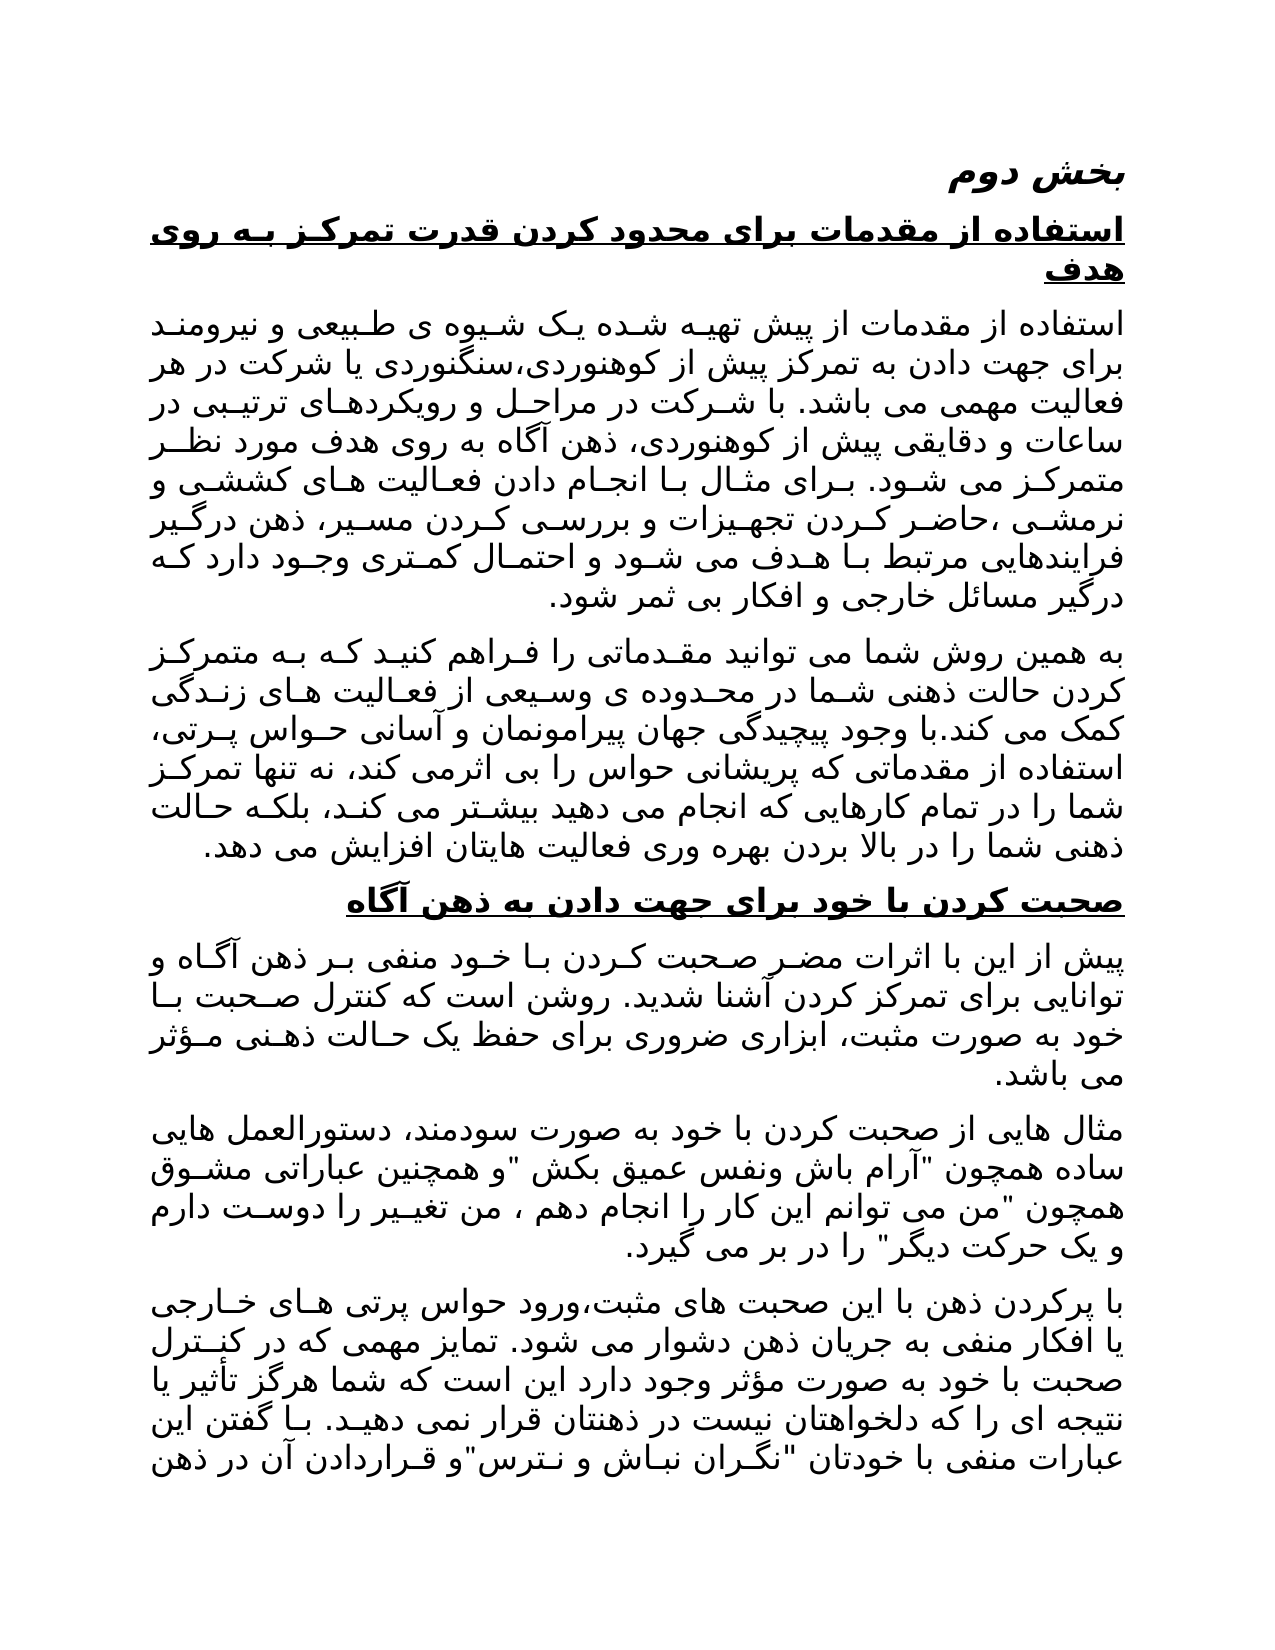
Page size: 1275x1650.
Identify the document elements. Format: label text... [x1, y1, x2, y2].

text پیش از این با اثرات مضر صحبت کردن با خود منفی بر ذهن آگاه و توانایی برای تمرکز کردن آشنا شدید. روشن است که کنترل صحبت با خود به صورت مثبت، ابزاری ضروری برای حفظ یک حالت ذهنی مؤثر می باشد. [150, 937, 1125, 1093]
text به همین روش شما می توانید مقدماتی را فراهم کنید که به متمرکز کردن حالت ذهنی شما در محدوده ی وسیعی از فعالیت های زندگی کمک می کند.با وجود پیچیدگی جهان پیرامونمان و آسانی حواس پرتی، استفاده از مقدماتی که پریشانی حواس را بی اثرمی کند، نه تنها تمرکز شما را در تمام کارهایی که انجام می دهید بیشتر می کند، بلکه حالت ذهنی شما را در بالا بردن بهره وری فعالیت هایتان افزایش می دهد. [150, 632, 1125, 865]
text صحبت کردن با خود برای جهت دادن به ذهن آگاه [150, 882, 1125, 921]
text بخش دوم [150, 150, 1125, 194]
text مثال هایی از صحبت کردن با خود به صورت سودمند، دستورالعمل هایی ساده همچون "آرام باش ونفس عمیق بکش "و همچنین عباراتی مشوق همچون "من می توانم این کار را انجام دهم ، من تغییر را دوست دارم و یک حرکت دیگر" را در بر می گیرد. [150, 1109, 1125, 1266]
text استفاده از مقدمات از پیش تهیه شده یک شیوه ی طبیعی و نیرومند برای جهت دادن به تمرکز پیش از کوهنوردی،سنگنوردی یا شرکت در هر فعالیت مهمی می باشد. با شرکت در مراحل و رویکردهای ترتیبی در ساعات و دقایقی پیش از کوهنوردی، ذهن آگاه به روی هدف مورد نظر متمرکز می شود. برای مثال با انجام دادن فعالیت های کششی و نرمشی ،حاضر کردن تجهیزات و بررسی کردن مسیر، ذهن درگیر فرایندهایی مرتبط با هدف می شود و احتمال کمتری وجود دارد که درگیر مسائل خارجی و افکار بی ثمر شود. [150, 305, 1125, 616]
text استفاده از مقدمات برای محدود کردن قدرت تمرکز به روی هدف [150, 245, 1125, 288]
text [150, 1283, 1125, 1478]
text استفاده از مقدمات برای محدود کردن قدرت تمرکز به روی هدف [150, 210, 1125, 243]
